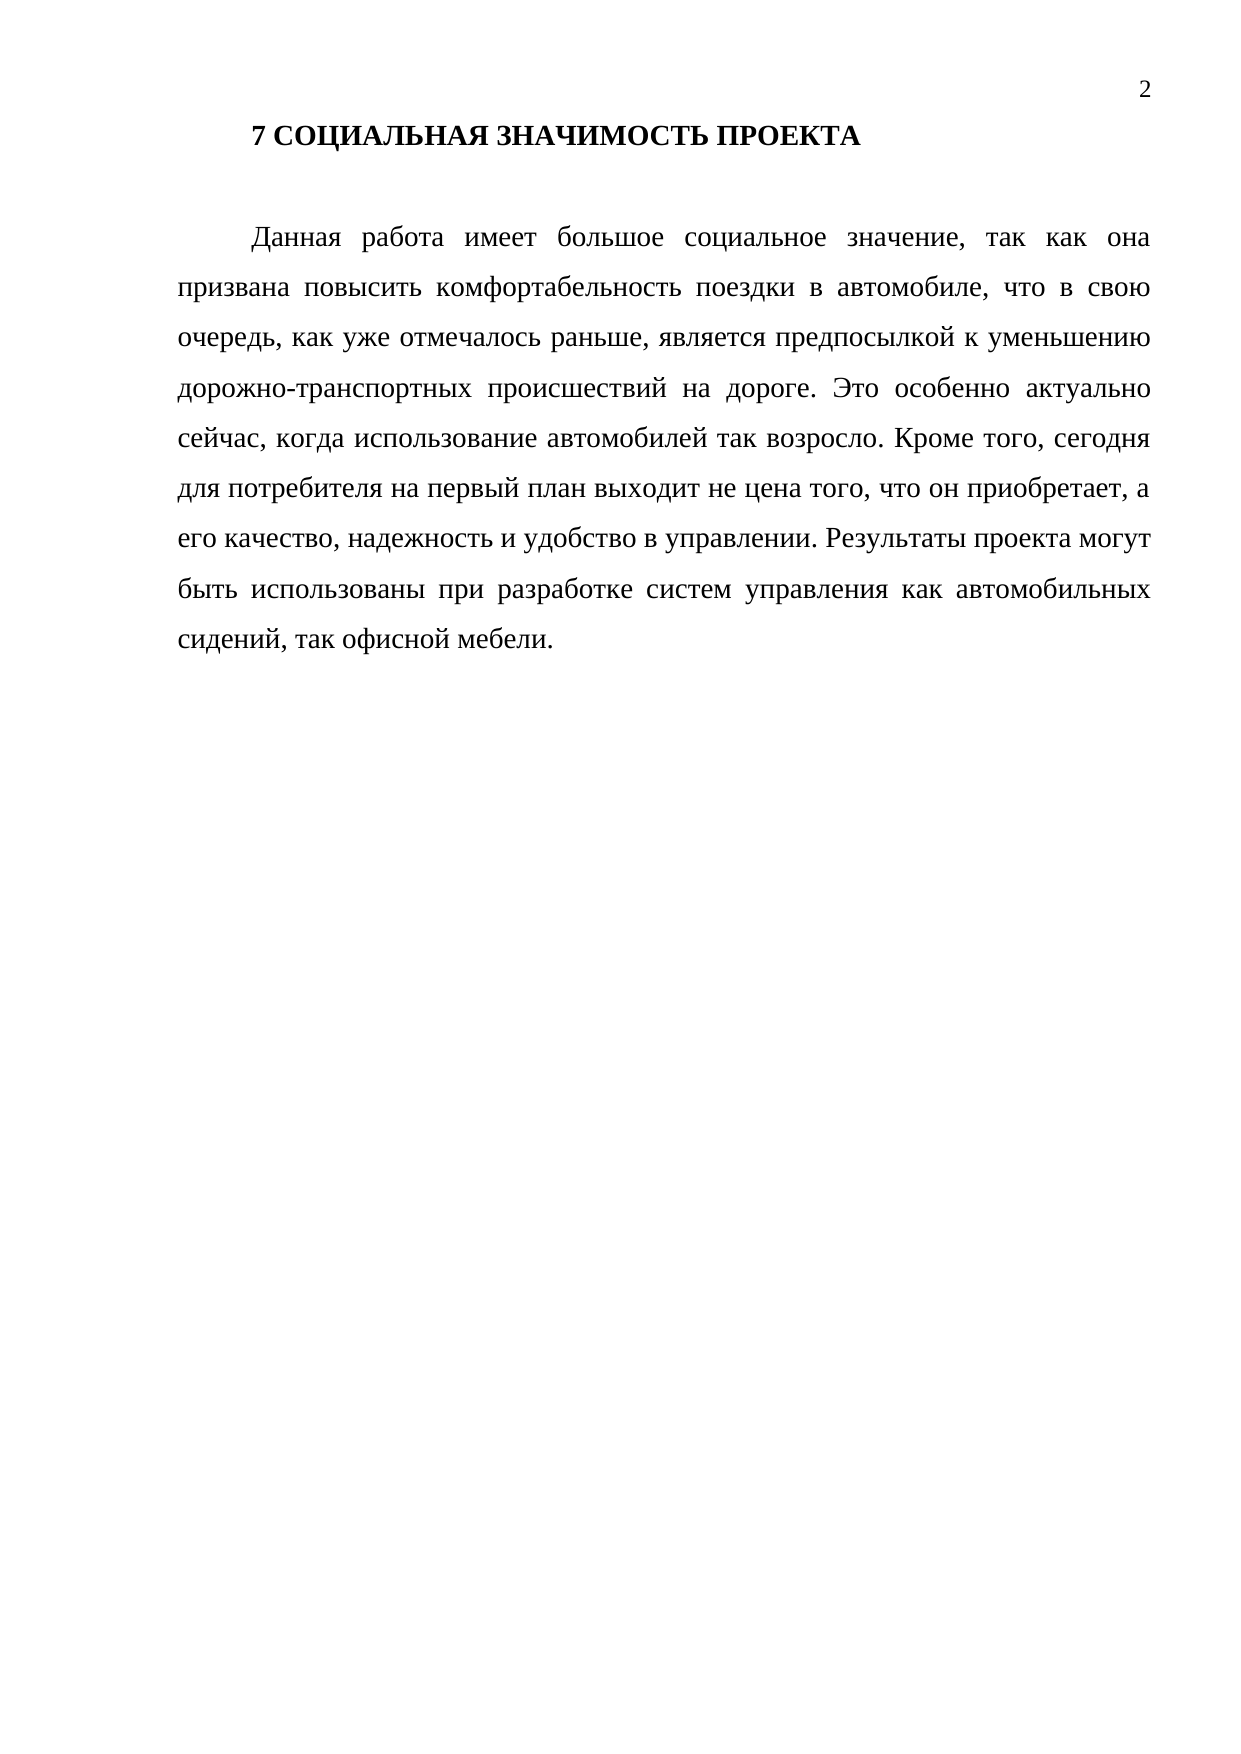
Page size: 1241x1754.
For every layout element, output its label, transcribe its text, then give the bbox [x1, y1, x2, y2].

subtitle 7 Социальная значимость проекта [177, 118, 1152, 152]
text Данная работа имеет большое социальное значение, так как она призвана повысить комфортабельность поездки в автомобиле, что в свою очередь, как уже отмечалось раньше, является предпосылкой к уменьшению дорожно-транспортных происшествий на дороге. Это особенно актуально сейчас, когда использование автомобилей так возросло. Кроме того, сегодня для потребителя на первый план выходит не цена того, что он приобретает, а его качество, надежность и удобство в управлении. Результаты проекта могут быть использованы при разработке систем управления как автомобильных сидений, так офисной мебели. [177, 219, 1152, 655]
